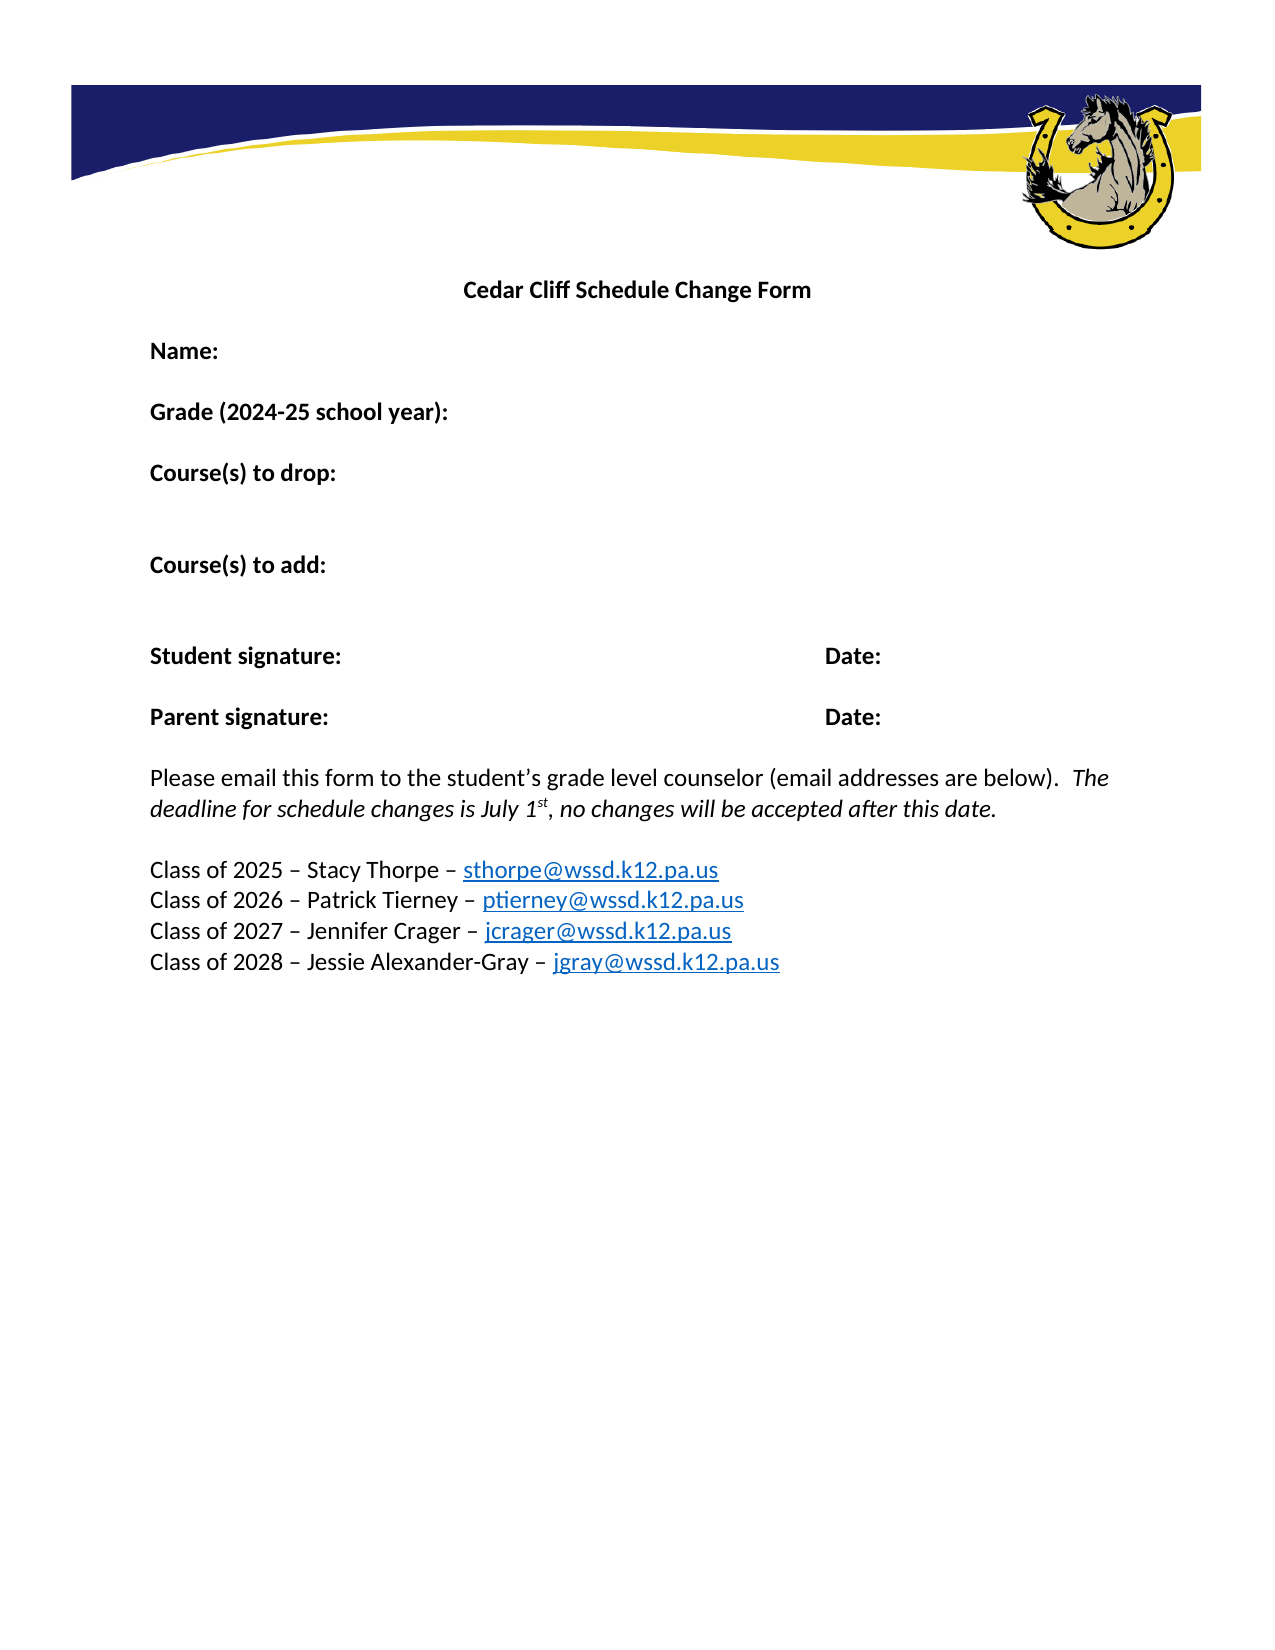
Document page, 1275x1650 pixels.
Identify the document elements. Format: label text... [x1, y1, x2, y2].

text Class of 2027 – Jennifer Crager – jcrager@wssd.k12.pa.us [150, 915, 1125, 946]
text Student signature: Date: [150, 641, 1125, 671]
text Grade (2024-25 school year): [150, 396, 1125, 427]
text Course(s) to drop: [150, 457, 1125, 488]
text Course(s) to add: [150, 549, 1125, 579]
text Cedar Cliff Schedule Change Form [150, 274, 1125, 305]
text Parent signature: Date: [150, 702, 1125, 732]
text Name: [150, 335, 1125, 366]
text Class of 2026 – Patrick Tierney – ptierney@wssd.k12.pa.us [150, 885, 1125, 915]
text Class of 2025 – Stacy Thorpe – sthorpe@wssd.k12.pa.us [150, 854, 1125, 885]
text Class of 2028 – Jessie Alexander-Gray – jgray@wssd.k12.pa.us [150, 946, 1125, 976]
picture [71, 85, 1202, 253]
text Please email this form to the student’s grade level counselor (email addresses are below). The deadline for schedule changes is July 1st, no changes will be accepted after this date. [150, 763, 1125, 824]
